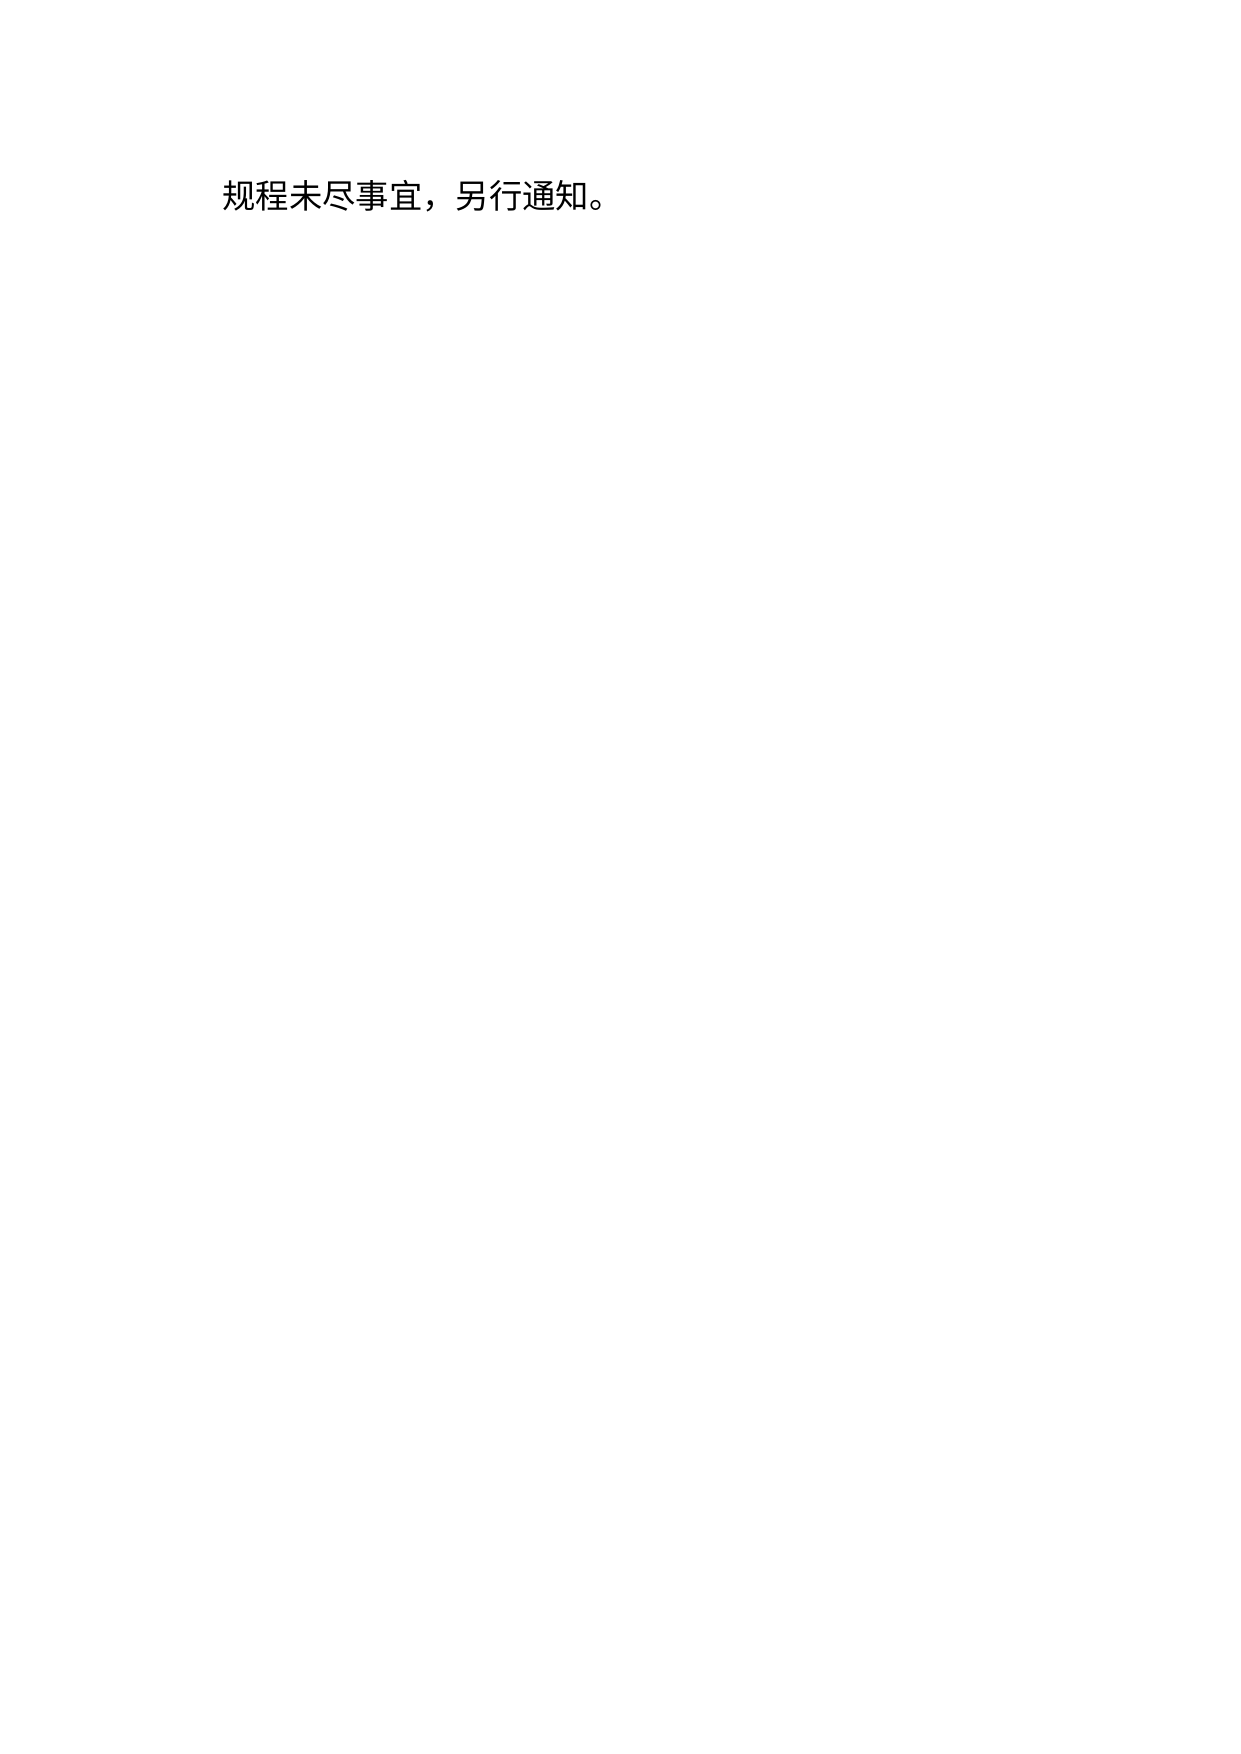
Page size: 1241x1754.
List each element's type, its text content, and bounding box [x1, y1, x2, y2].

text 规程未尽事宜，另行通知。 [187, 162, 1053, 227]
